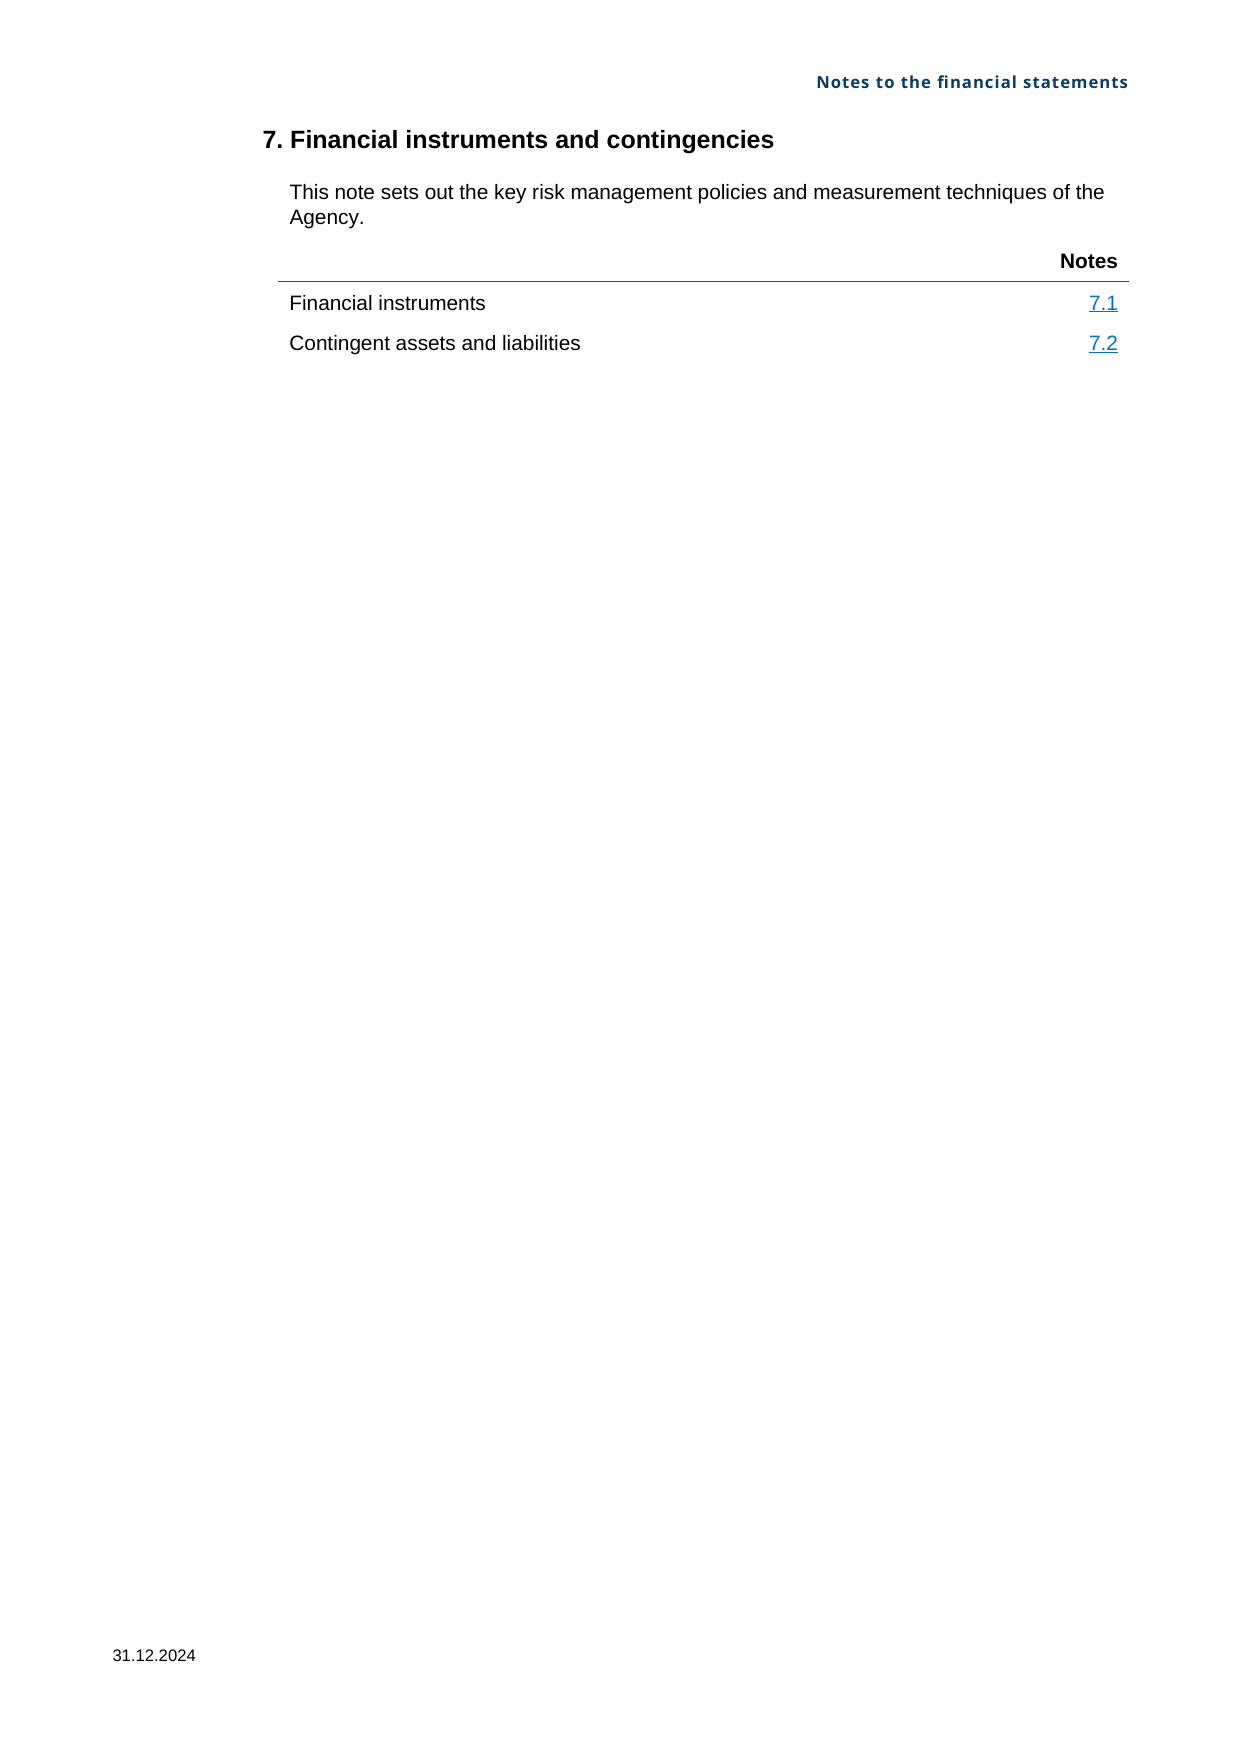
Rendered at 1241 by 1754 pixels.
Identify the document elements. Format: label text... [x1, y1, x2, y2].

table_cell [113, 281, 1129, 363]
subtitle 7. Financial instruments and contingencies [262, 125, 1128, 153]
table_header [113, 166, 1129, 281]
